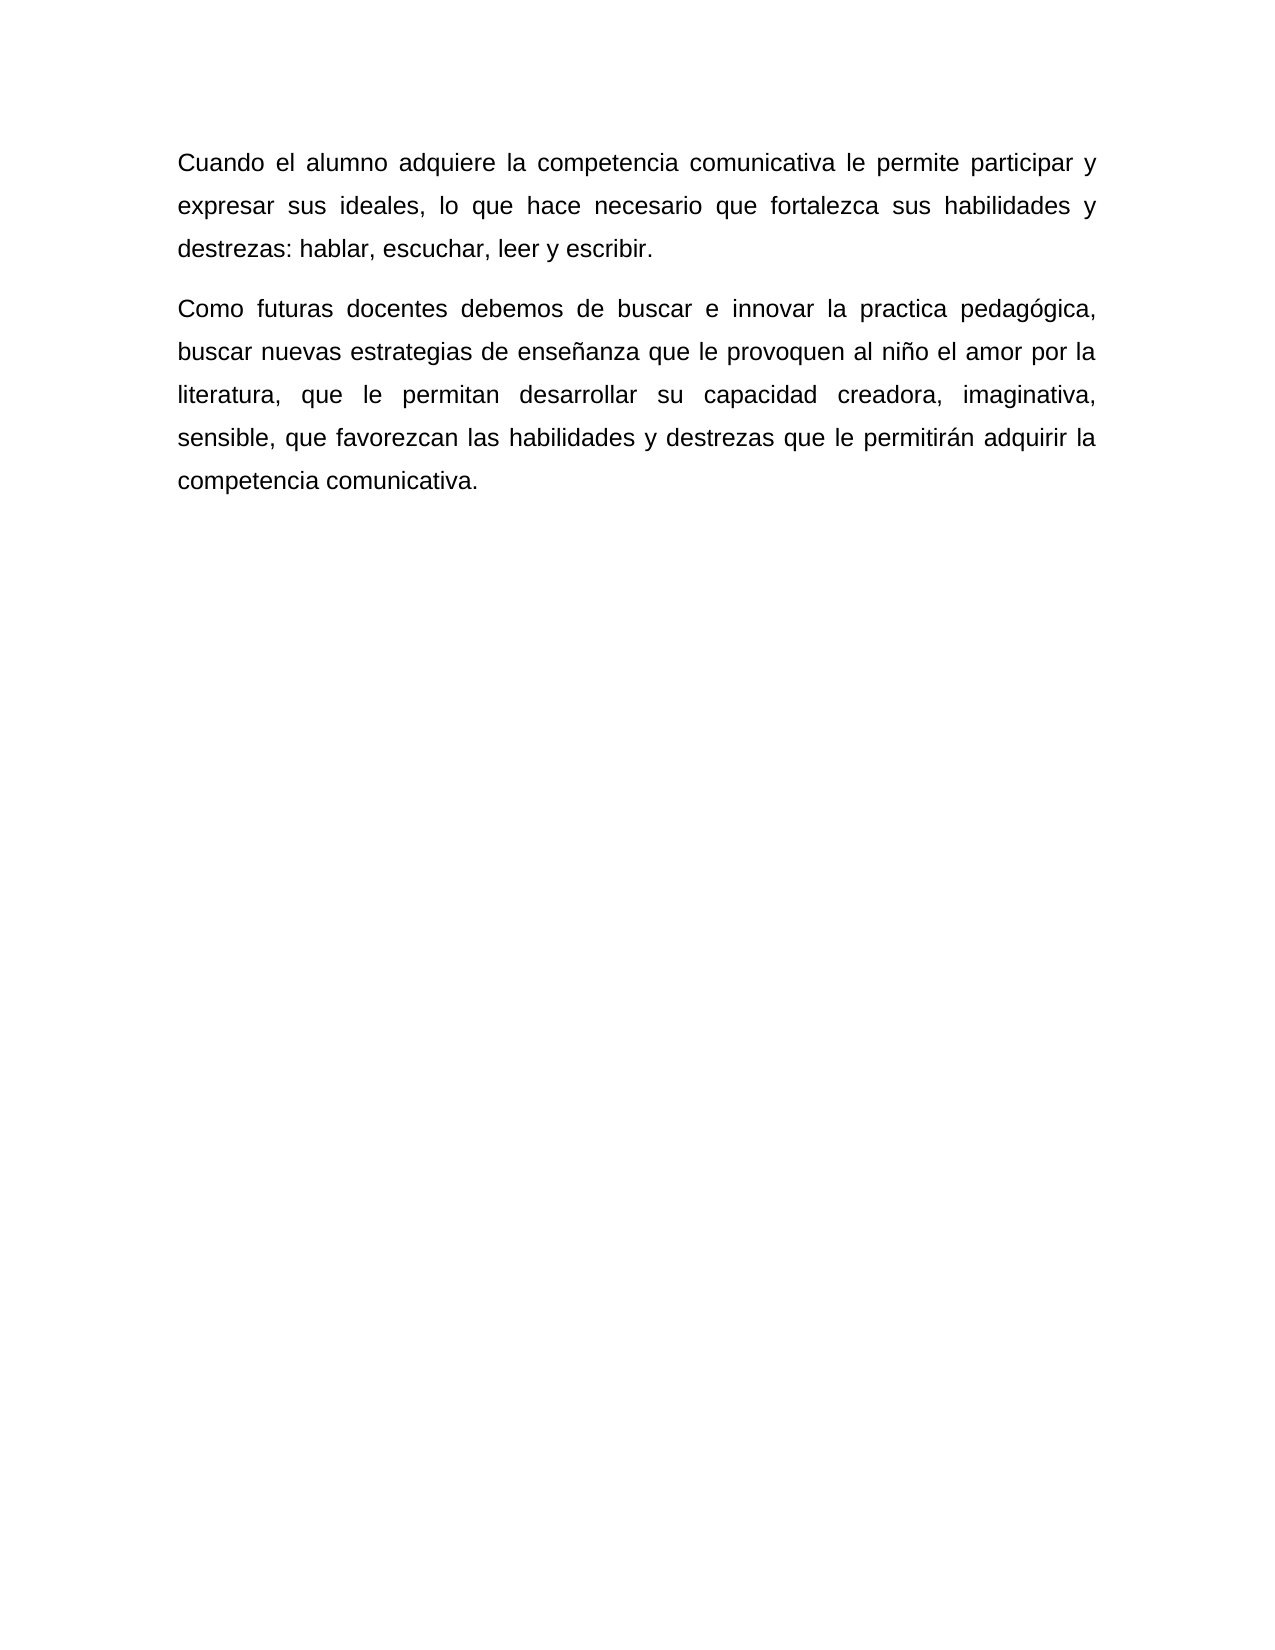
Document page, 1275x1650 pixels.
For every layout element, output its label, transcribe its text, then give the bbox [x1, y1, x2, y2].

text Cuando el alumno adquiere la competencia comunicativa le permite participar y expresar sus ideales, lo que hace necesario que fortalezca sus habilidades y destrezas: hablar, escuchar, leer y escribir. [177, 148, 1098, 263]
text Como futuras docentes debemos de buscar e innovar la practica pedagógica, buscar nuevas estrategias de enseñanza que le provoquen al niño el amor por la literatura, que le permitan desarrollar su capacidad creadora, imaginativa, sensible, que favorezcan las habilidades y destrezas que le permitirán adquirir la competencia comunicativa. [177, 294, 1098, 495]
